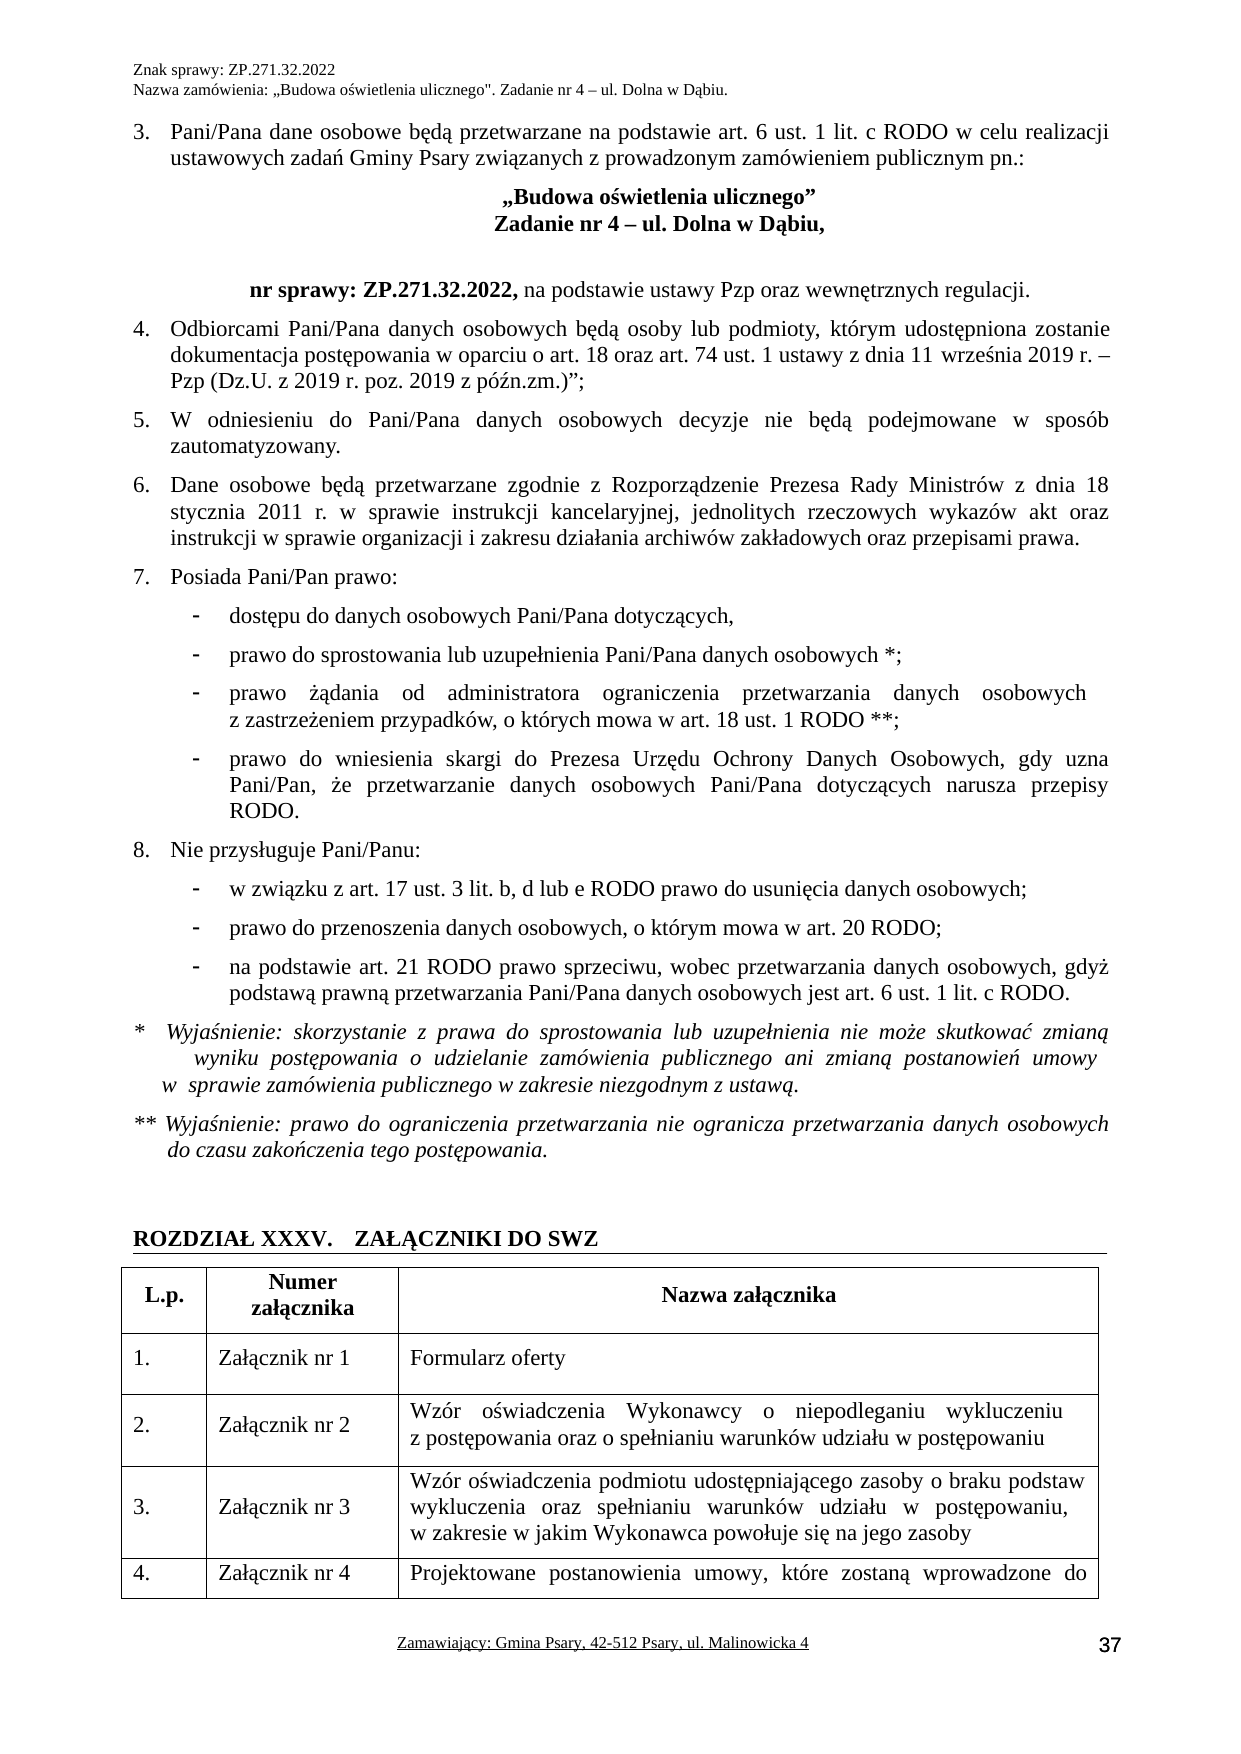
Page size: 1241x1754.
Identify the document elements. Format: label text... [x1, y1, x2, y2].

table_header Numer załącznika [207, 1268, 398, 1333]
table_cell Załącznik nr 2 [207, 1395, 398, 1466]
list Dane osobowe będą przetwarzane zgodnie z Rozporządzenie Prezesa Rady Ministrów z dnia 18 stycznia 2011 r. w sprawie instrukcji kancelaryjnej, jednolitych rzeczowych wykazów akt oraz instrukcji w sprawie organizacji i zakresu działania archiwów zakładowych oraz przepisami prawa. [133, 471, 1110, 550]
list Posiada Pani/Pan prawo: [133, 563, 1110, 589]
table_cell 4. [122, 1559, 206, 1598]
list Pani/Pana dane osobowe będą przetwarzane na podstawie art. 6 ust. 1 lit. c RODO w celu realizacji ustawowych zadań Gminy Psary związanych z prowadzonym zamówieniem publicznym pn.: [133, 118, 1110, 171]
list Nie przysługuje Pani/Panu: [133, 836, 1110, 863]
list prawo do sprostowania lub uzupełnienia Pani/Pana danych osobowych *; [192, 641, 1110, 667]
table_cell 3. [122, 1467, 206, 1558]
table_header Nazwa załącznika [399, 1268, 1098, 1333]
text ROZDZIAŁ XXXV. ZAŁĄCZNIKI DO SWZ [133, 1225, 1107, 1253]
list w związku z art. 17 ust. 3 lit. b, d lub e RODO prawo do usunięcia danych osobowych; [192, 875, 1110, 901]
table_cell 2. [122, 1395, 206, 1466]
list W odniesieniu do Pani/Pana danych osobowych decyzje nie będą podejmowane w sposób zautomatyzowany. [133, 406, 1110, 459]
table_cell Wzór oświadczenia Wykonawcy o niepodleganiu wykluczeniu z postępowania oraz o spełnianiu warunków udziału w postępowaniu [399, 1395, 1098, 1466]
list Odbiorcami Pani/Pana danych osobowych będą osoby lub podmioty, którym udostępniona zostanie dokumentacja postępowania w oparciu o art. 18 oraz art. 74 ust. 1 ustawy z dnia 11 września 2019 r. – Pzp (Dz.U. z 2019 r. poz. 2019 z późn.zm.)”; [133, 314, 1110, 394]
table_cell Załącznik nr 1 [207, 1334, 398, 1394]
text nr sprawy: ZP.271.32.2022, na podstawie ustawy Pzp oraz wewnętrznych regulacji. [133, 276, 1110, 302]
text Zadanie nr 4 – ul. Dolna w Dąbiu, [208, 211, 1110, 237]
list prawo do przenoszenia danych osobowych, o którym mowa w art. 20 RODO; [192, 914, 1110, 940]
table_header L.p. [122, 1268, 206, 1333]
list na podstawie art. 21 RODO prawo sprzeciwu, wobec przetwarzania danych osobowych, gdyż podstawą prawną przetwarzania Pani/Pana danych osobowych jest art. 6 ust. 1 lit. c RODO. [192, 953, 1110, 1006]
list prawo żądania od administratora ograniczenia przetwarzania danych osobowych z zastrzeżeniem przypadków, o których mowa w art. 18 ust. 1 RODO **; [192, 679, 1110, 732]
list dostępu do danych osobowych Pani/Pana dotyczących, [192, 602, 1110, 628]
text „Budowa oświetlenia ulicznego” [208, 183, 1110, 210]
text * Wyjaśnienie: skorzystanie z prawa do sprostowania lub uzupełnienia nie może skutkować zmianą wyniku postępowania o udzielanie zamówienia publicznego ani zmianą postanowień umowy w sprawie zamówienia publicznego w zakresie niezgodnym z ustawą. [133, 1018, 1110, 1097]
list prawo do wniesienia skargi do Prezesa Urzędu Ochrony Danych Osobowych, gdy uzna Pani/Pan, że przetwarzanie danych osobowych Pani/Pana dotyczących narusza przepisy RODO. [192, 745, 1110, 824]
table_cell Formularz oferty [399, 1334, 1098, 1394]
table_cell Wzór oświadczenia podmiotu udostępniającego zasoby o braku podstaw wykluczenia oraz spełnianiu warunków udziału w postępowaniu, w zakresie w jakim Wykonawca powołuje się na jego zasoby [399, 1467, 1098, 1558]
table_cell Załącznik nr 4 [207, 1559, 398, 1598]
table_cell 1. [122, 1334, 206, 1394]
table_cell Załącznik nr 3 [207, 1467, 398, 1558]
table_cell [399, 1559, 1098, 1598]
text ** Wyjaśnienie: prawo do ograniczenia przetwarzania nie ogranicza przetwarzania danych osobowych do czasu zakończenia tego postępowania. [133, 1109, 1110, 1162]
